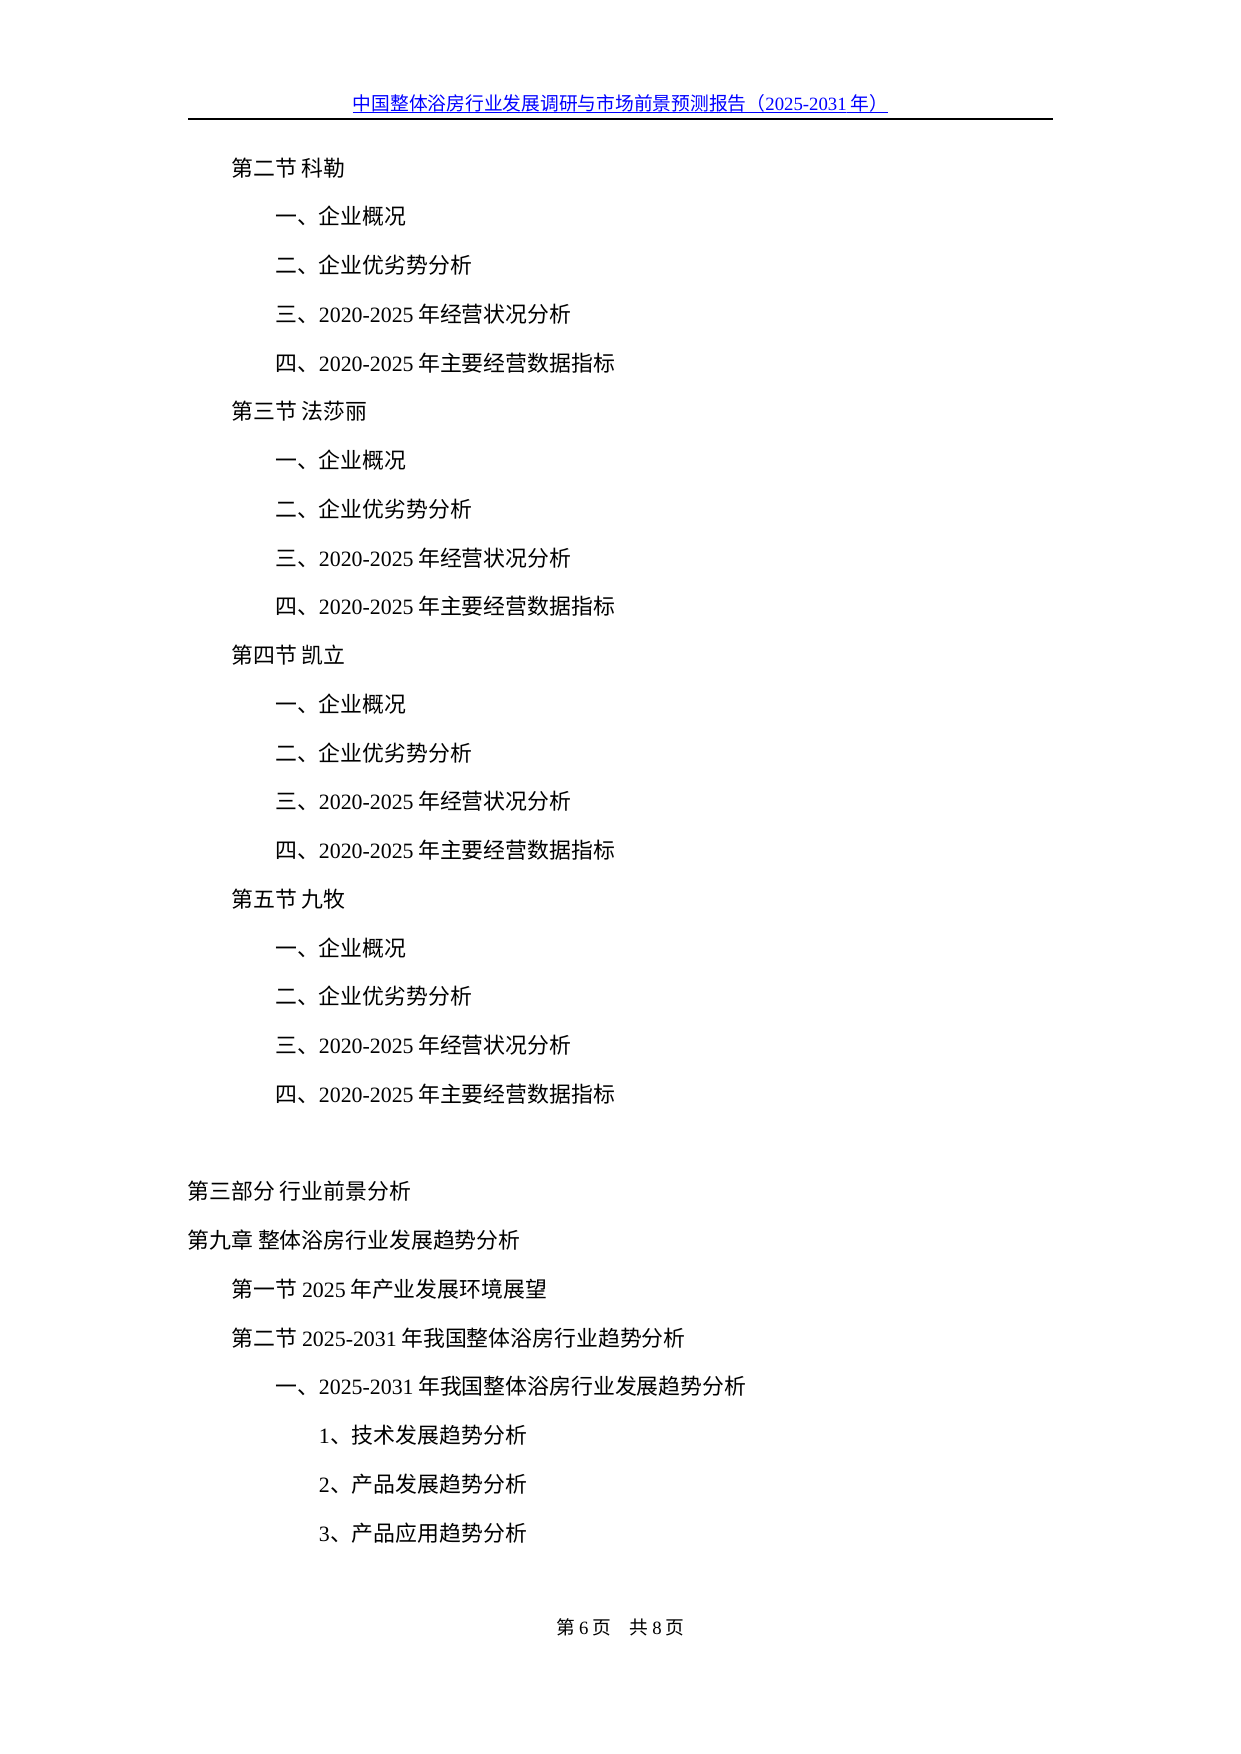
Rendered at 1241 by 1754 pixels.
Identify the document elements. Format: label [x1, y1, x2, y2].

text [187, 150, 1053, 1548]
